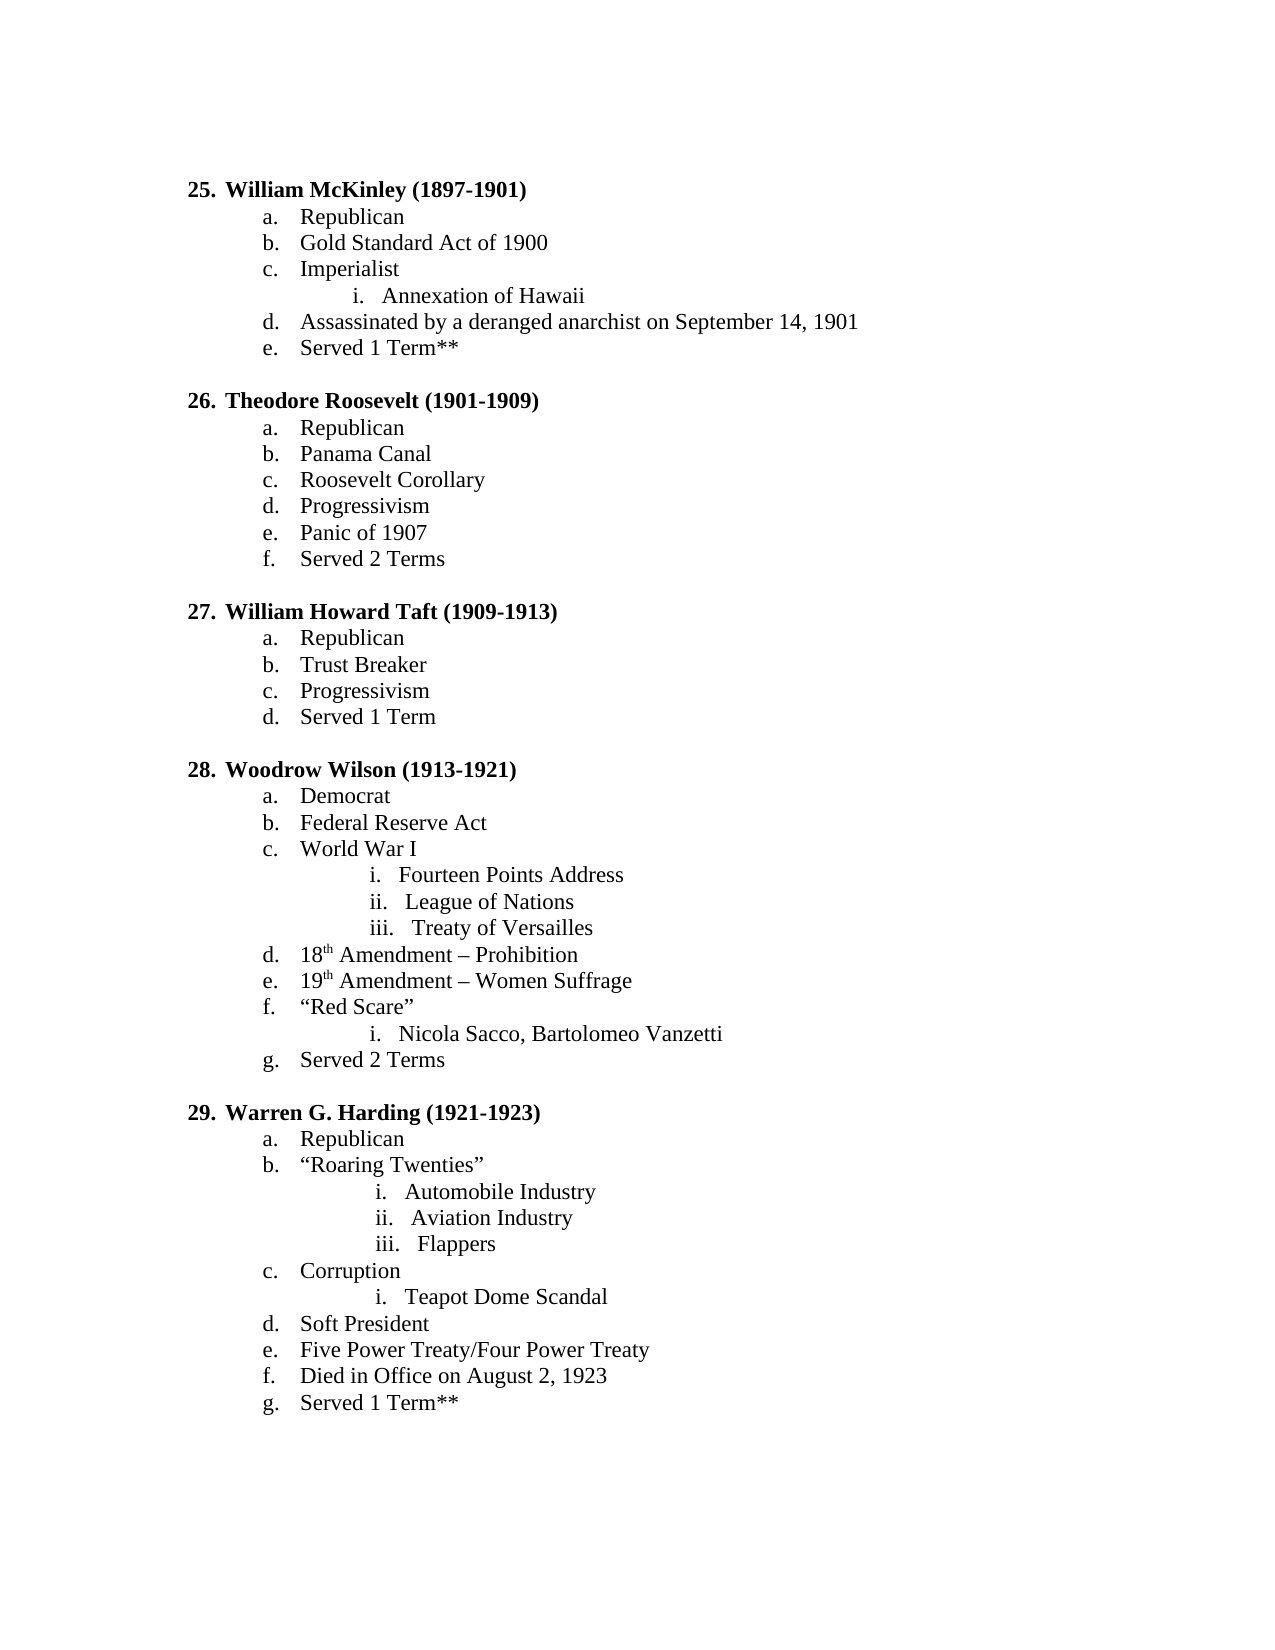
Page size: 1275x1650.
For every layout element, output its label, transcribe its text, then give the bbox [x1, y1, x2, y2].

list Gold Standard Act of 1900 [262, 229, 1125, 255]
text i. Annexation of Hawaii [60, 282, 1125, 308]
list Imperialist [262, 255, 1125, 282]
list 18th Amendment – Prohibition [262, 941, 1125, 967]
list Panama Canal [262, 440, 1125, 466]
text ii. Aviation Industry [60, 1204, 1125, 1231]
list Republican [262, 624, 1125, 651]
list “Roaring Twenties” [262, 1151, 1125, 1178]
list Died in Office on August 2, 1923 [262, 1362, 1125, 1389]
list Served 1 Term** [262, 334, 1125, 361]
list Republican [262, 203, 1125, 229]
list William McKinley (1897-1901) [187, 176, 1125, 203]
list Theodore Roosevelt (1901-1909) [187, 387, 1125, 413]
list Progressivism [262, 493, 1125, 519]
list Served 1 Term [262, 703, 1125, 730]
list “Red Scare” [262, 993, 1125, 1020]
text ii. League of Nations [60, 888, 1125, 914]
list Panic of 1907 [262, 519, 1125, 545]
text iii. Flappers [60, 1231, 1125, 1257]
list Five Power Treaty/Four Power Treaty [262, 1336, 1125, 1362]
text i. Teapot Dome Scandal [60, 1283, 1125, 1309]
list Assassinated by a deranged anarchist on September 14, 1901 [262, 308, 1125, 334]
list World War I [262, 835, 1125, 862]
list Warren G. Harding (1921-1923) [187, 1099, 1125, 1125]
list Republican [262, 1125, 1125, 1151]
list Federal Reserve Act [262, 809, 1125, 835]
list Democrat [262, 782, 1125, 809]
list Woodrow Wilson (1913-1921) [187, 756, 1125, 782]
list 19th Amendment – Women Suffrage [262, 967, 1125, 993]
list Served 2 Terms [262, 1046, 1125, 1072]
text i. Nicola Sacco, Bartolomeo Vanzetti [60, 1020, 1125, 1046]
text iii. Treaty of Versailles [60, 914, 1125, 941]
list Roosevelt Corollary [262, 466, 1125, 493]
text i. Fourteen Points Address [60, 862, 1125, 888]
list Corruption [262, 1257, 1125, 1283]
text i. Automobile Industry [60, 1178, 1125, 1204]
list Served 1 Term** [262, 1389, 1125, 1415]
list Soft President [262, 1309, 1125, 1336]
list Progressivism [262, 677, 1125, 703]
list Trust Breaker [262, 651, 1125, 677]
list Republican [262, 413, 1125, 440]
list William Howard Taft (1909-1913) [187, 598, 1125, 624]
list Served 2 Terms [262, 545, 1125, 572]
